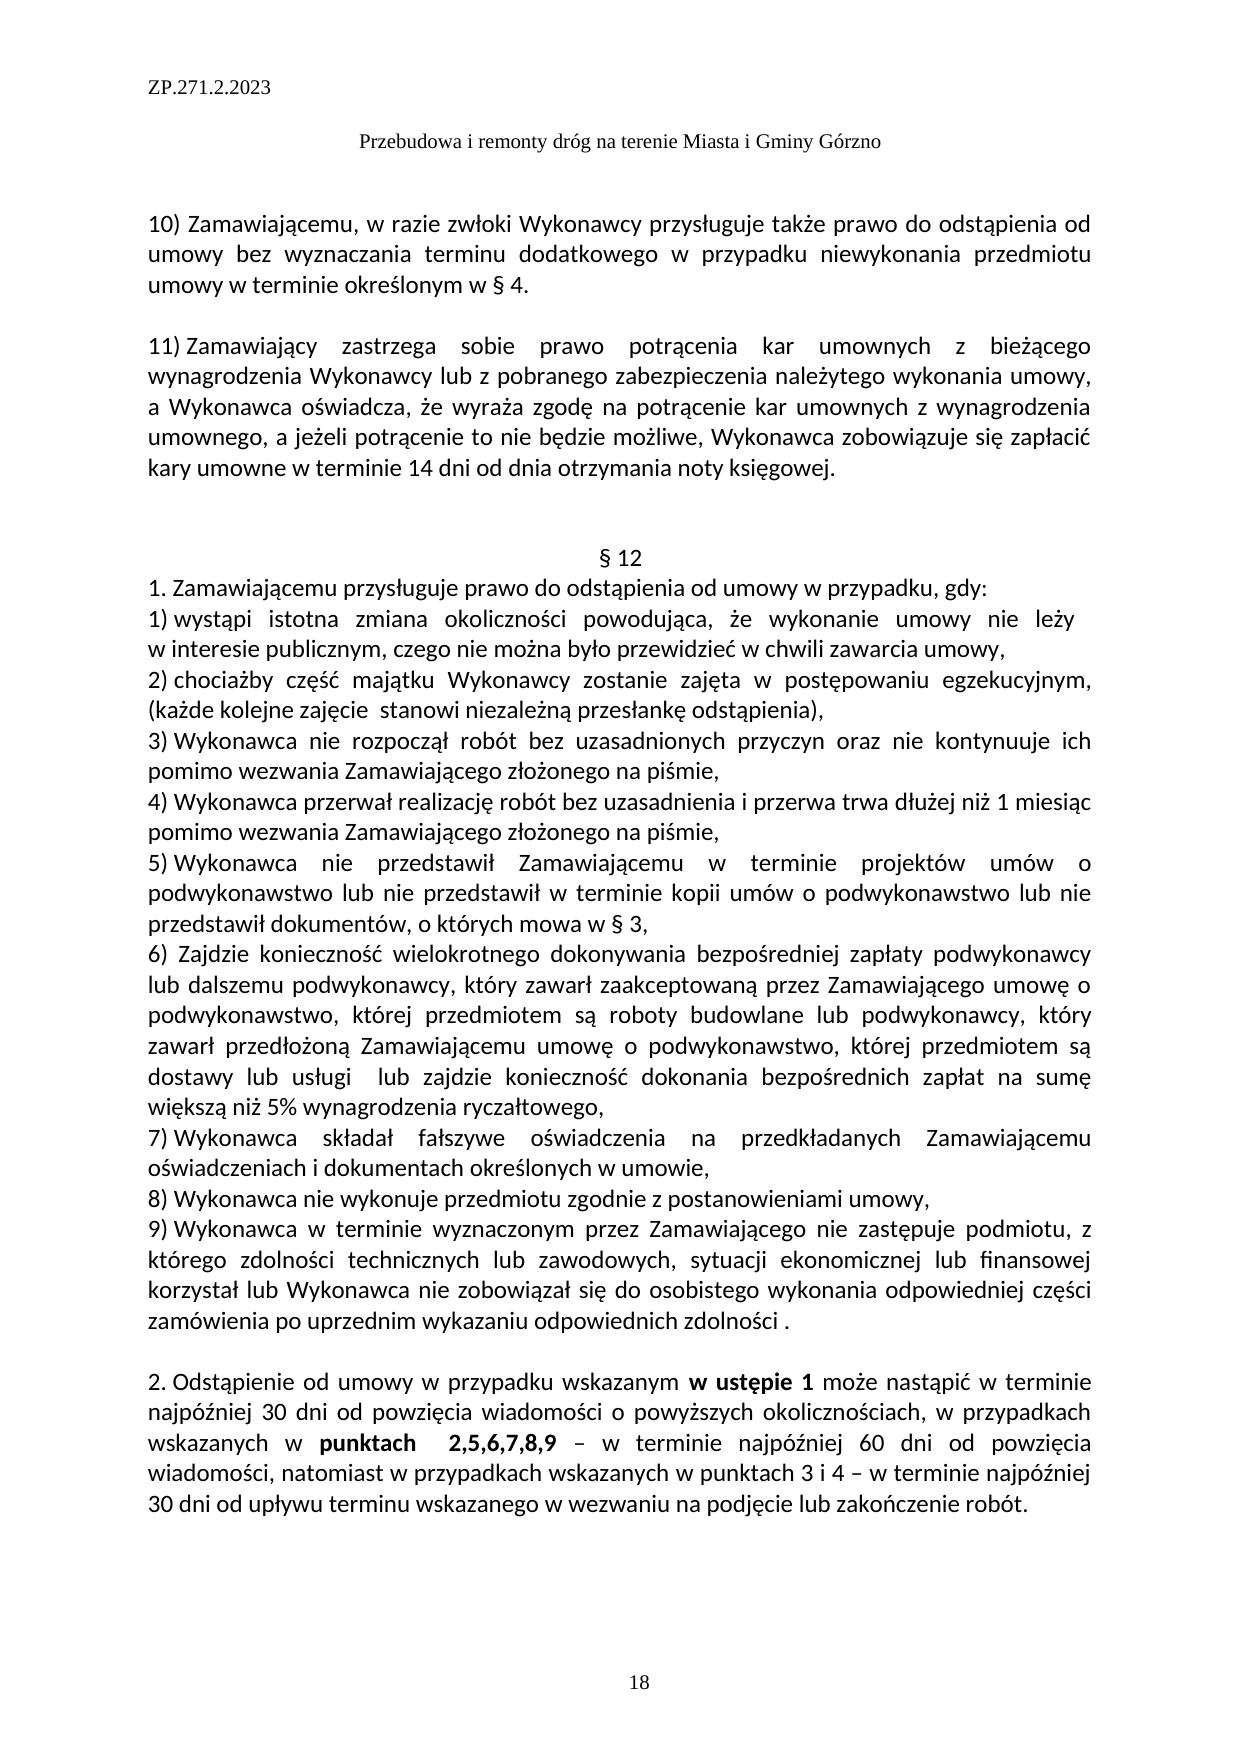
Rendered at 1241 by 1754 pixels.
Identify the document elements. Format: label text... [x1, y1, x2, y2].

text 7) Wykonawca składał fałszywe oświadczenia na przedkładanych Zamawiającemu oświadczeniach i dokumentach określonych w umowie, [148, 1122, 1092, 1183]
text 10) Zamawiającemu, w razie zwłoki Wykonawcy przysługuje także prawo do odstąpienia od umowy bez wyznaczania terminu dodatkowego w przypadku niewykonania przedmiotu umowy w terminie określonym w § 4. [148, 208, 1092, 299]
text 1. Zamawiającemu przysługuje prawo do odstąpienia od umowy w przypadku, gdy: [148, 572, 1092, 603]
text 3) Wykonawca nie rozpoczął robót bez uzasadnionych przyczyn oraz nie kontynuuje ich pomimo wezwania Zamawiającego złożonego na piśmie, [148, 725, 1092, 786]
text 6) Zajdzie konieczność wielokrotnego dokonywania bezpośredniej zapłaty podwykonawcy lub dalszemu podwykonawcy, który zawarł zaakceptowaną przez Zamawiającego umowę o podwykonawstwo, której przedmiotem są roboty budowlane lub podwykonawcy, który zawarł przedłożoną Zamawiającemu umowę o podwykonawstwo, której przedmiotem są dostawy lub usługi lub zajdzie konieczność dokonania bezpośrednich zapłat na sumę większą niż 5% wynagrodzenia ryczałtowego, [148, 938, 1092, 1122]
text 9) Wykonawca w terminie wyznaczonym przez Zamawiającego nie zastępuje podmiotu, z którego zdolności technicznych lub zawodowych, sytuacji ekonomicznej lub finansowej korzystał lub Wykonawca nie zobowiązał się do osobistego wykonania odpowiedniej części zamówienia po uprzednim wykazaniu odpowiednich zdolności . [148, 1213, 1092, 1335]
text 2) chociażby część majątku Wykonawcy zostanie zajęta w postępowaniu egzekucyjnym, (każde kolejne zajęcie stanowi niezależną przesłankę odstąpienia), [148, 664, 1092, 725]
text 11) Zamawiający zastrzega sobie prawo potrącenia kar umownych z bieżącego wynagrodzenia Wykonawcy lub z pobranego zabezpieczenia należytego wykonania umowy, a Wykonawca oświadcza, że wyraża zgodę na potrącenie kar umownych z wynagrodzenia umownego, a jeżeli potrącenie to nie będzie możliwe, Wykonawca zobowiązuje się zapłacić kary umowne w terminie 14 dni od dnia otrzymania noty księgowej. [148, 330, 1092, 482]
text 2. Odstąpienie od umowy w przypadku wskazanym w ustępie 1 może nastąpić w terminie najpóźniej 30 dni od powzięcia wiadomości o powyższych okolicznościach, w przypadkach wskazanych w punktach 2,5,6,7,8,9 – w terminie najpóźniej 60 dni od powzięcia wiadomości, natomiast w przypadkach wskazanych w punktach 3 i 4 – w terminie najpóźniej 30 dni od upływu terminu wskazanego w wezwaniu na podjęcie lub zakończenie robót. [148, 1366, 1092, 1518]
text § 12 [148, 542, 1092, 572]
text 1) wystąpi istotna zmiana okoliczności powodująca, że wykonanie umowy nie leży w interesie publicznym, czego nie można było przewidzieć w chwili zawarcia umowy, [148, 603, 1092, 664]
text 8) Wykonawca nie wykonuje przedmiotu zgodnie z postanowieniami umowy, [148, 1183, 1092, 1213]
text 5) Wykonawca nie przedstawił Zamawiającemu w terminie projektów umów o podwykonawstwo lub nie przedstawił w terminie kopii umów o podwykonawstwo lub nie przedstawił dokumentów, o których mowa w § 3, [148, 847, 1092, 938]
text 4) Wykonawca przerwał realizację robót bez uzasadnienia i przerwa trwa dłużej niż 1 miesiąc pomimo wezwania Zamawiającego złożonego na piśmie, [148, 786, 1092, 847]
